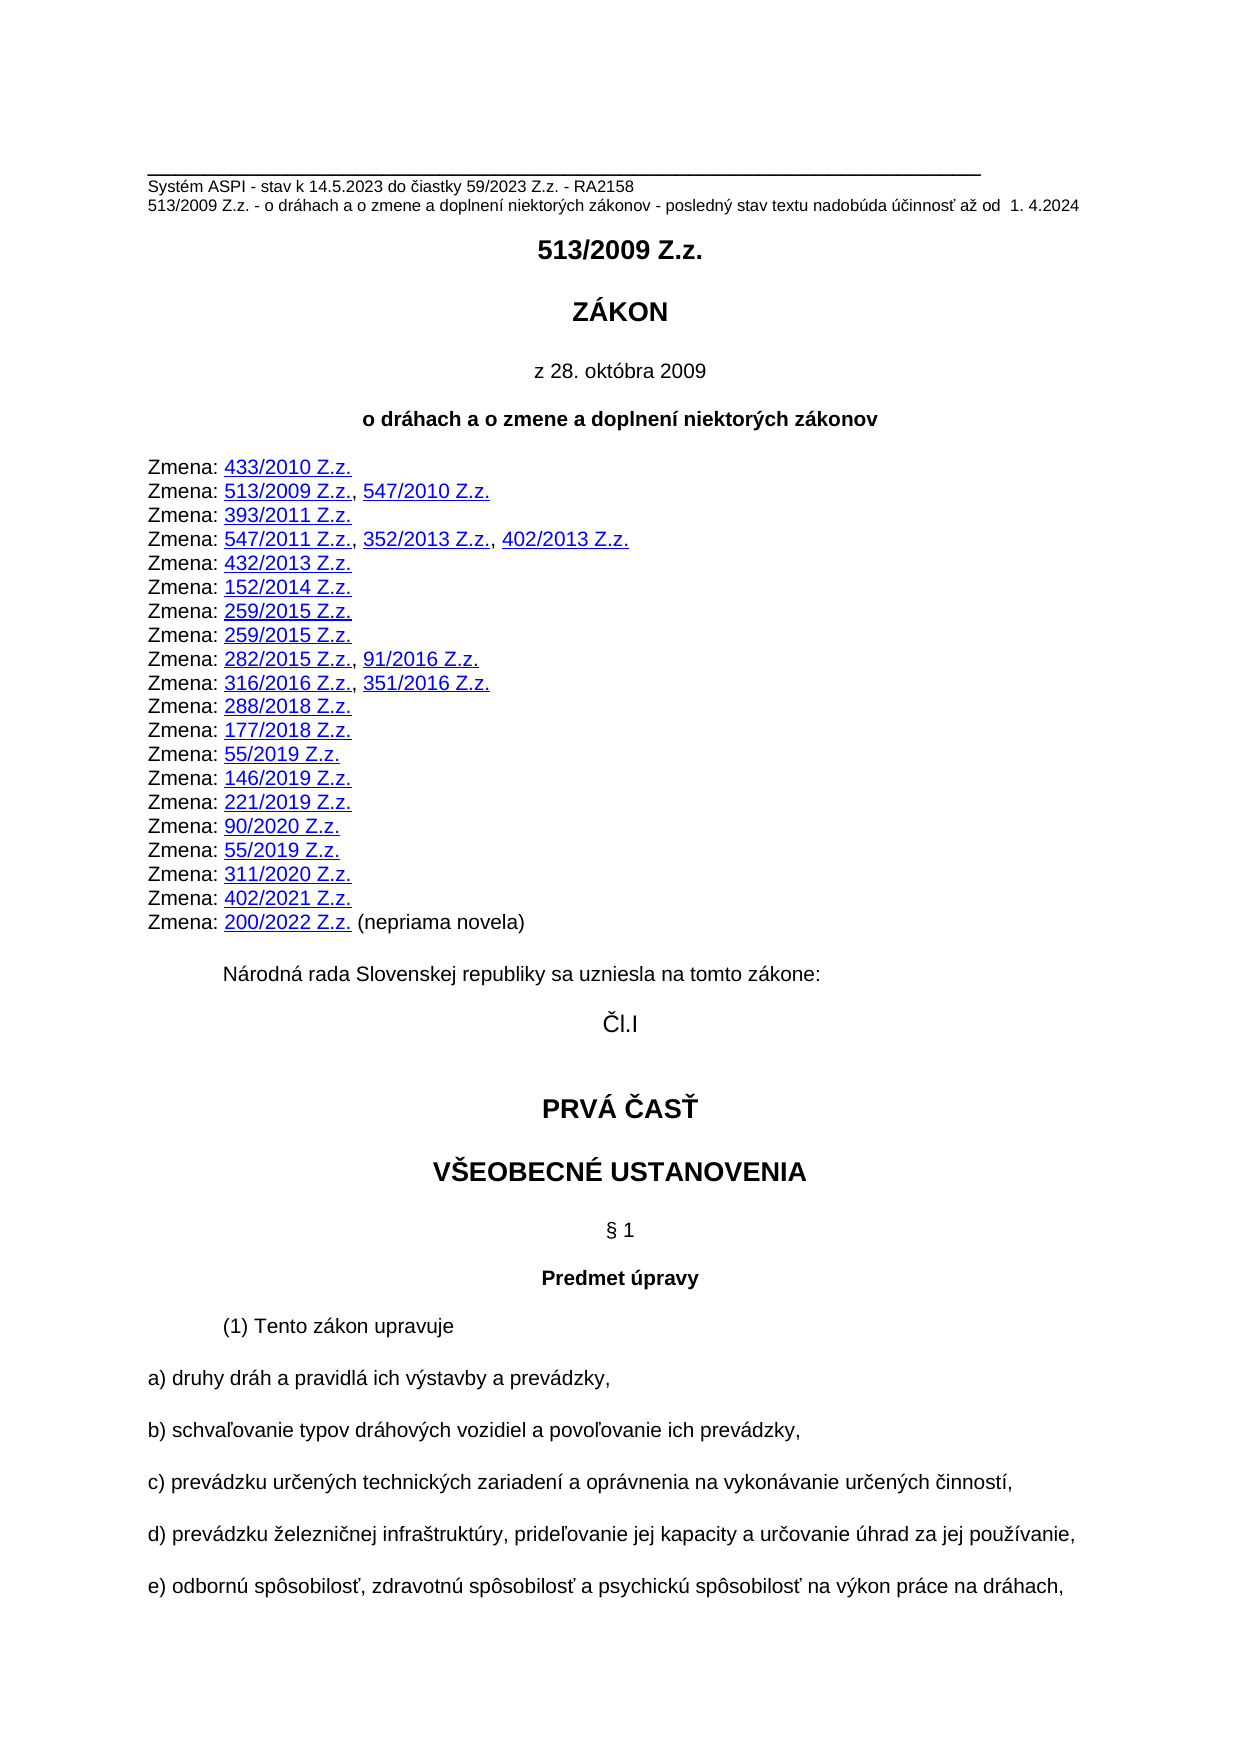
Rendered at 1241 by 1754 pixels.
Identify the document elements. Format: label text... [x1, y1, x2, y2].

text Zmena: 55/2019 Z.z. [148, 742, 1092, 766]
text 513/2009 Z.z. - o dráhach a o zmene a doplnení niektorých zákonov - posledný stav textu nadobúda účinnosť až od 1. 4.2024 [148, 196, 1092, 215]
text Zmena: 433/2010 Z.z. [148, 455, 1092, 479]
text Zmena: 259/2015 Z.z. [148, 598, 1092, 622]
text Zmena: 432/2013 Z.z. [148, 551, 1092, 574]
text Zmena: 288/2018 Z.z. [148, 694, 1092, 718]
text Zmena: 152/2014 Z.z. [148, 574, 1092, 598]
text Národná rada Slovenskej republiky sa uzniesla na tomto zákone: [148, 962, 1092, 986]
text Systém ASPI - stav k 14.5.2023 do čiastky 59/2023 Z.z. - RA2158 [148, 176, 1092, 196]
text Zmena: 200/2022 Z.z. (nepriama novela) [148, 910, 1092, 934]
text e) odbornú spôsobilosť, zdravotnú spôsobilosť a psychickú spôsobilosť na výkon práce na dráhach, [148, 1574, 1092, 1598]
text Zmena: 259/2015 Z.z. [148, 622, 1092, 646]
text (1) Tento zákon upravuje [148, 1314, 1092, 1338]
text § 1 [148, 1218, 1092, 1242]
text Zmena: 55/2019 Z.z. [148, 838, 1092, 862]
text Zmena: 146/2019 Z.z. [148, 766, 1092, 790]
text Zmena: 513/2009 Z.z., 547/2010 Z.z. [148, 479, 1092, 503]
text Predmet úpravy [148, 1266, 1092, 1290]
text Zmena: 282/2015 Z.z., 91/2016 Z.z. [148, 646, 1092, 670]
text c) prevádzku určených technických zariadení a oprávnenia na vykonávanie určených činností, [148, 1470, 1092, 1494]
text a) druhy dráh a pravidlá ich výstavby a prevádzky, [148, 1366, 1092, 1390]
text o dráhach a o zmene a doplnení niektorých zákonov [148, 407, 1092, 431]
text ZÁKON [148, 296, 1092, 328]
text z 28. októbra 2009 [148, 359, 1092, 383]
text b) schvaľovanie typov dráhových vozidiel a povoľovanie ich prevádzky, [148, 1418, 1092, 1442]
text d) prevádzku železničnej infraštruktúry, prideľovanie jej kapacity a určovanie úhrad za jej používanie, [148, 1522, 1092, 1546]
text Zmena: 177/2018 Z.z. [148, 718, 1092, 742]
text Zmena: 90/2020 Z.z. [148, 814, 1092, 838]
text VŠEOBECNÉ USTANOVENIA [148, 1156, 1092, 1187]
text Zmena: 402/2021 Z.z. [148, 886, 1092, 910]
text ____________________________________________________________ [148, 148, 1092, 176]
text Zmena: 221/2019 Z.z. [148, 790, 1092, 814]
text Zmena: 316/2016 Z.z., 351/2016 Z.z. [148, 670, 1092, 694]
text Zmena: 311/2020 Z.z. [148, 862, 1092, 886]
text Čl.I [148, 1010, 1092, 1037]
text Zmena: 547/2011 Z.z., 352/2013 Z.z., 402/2013 Z.z. [148, 527, 1092, 551]
text PRVÁ ČASŤ [148, 1093, 1092, 1124]
text Zmena: 393/2011 Z.z. [148, 503, 1092, 527]
text 513/2009 Z.z. [148, 234, 1092, 265]
